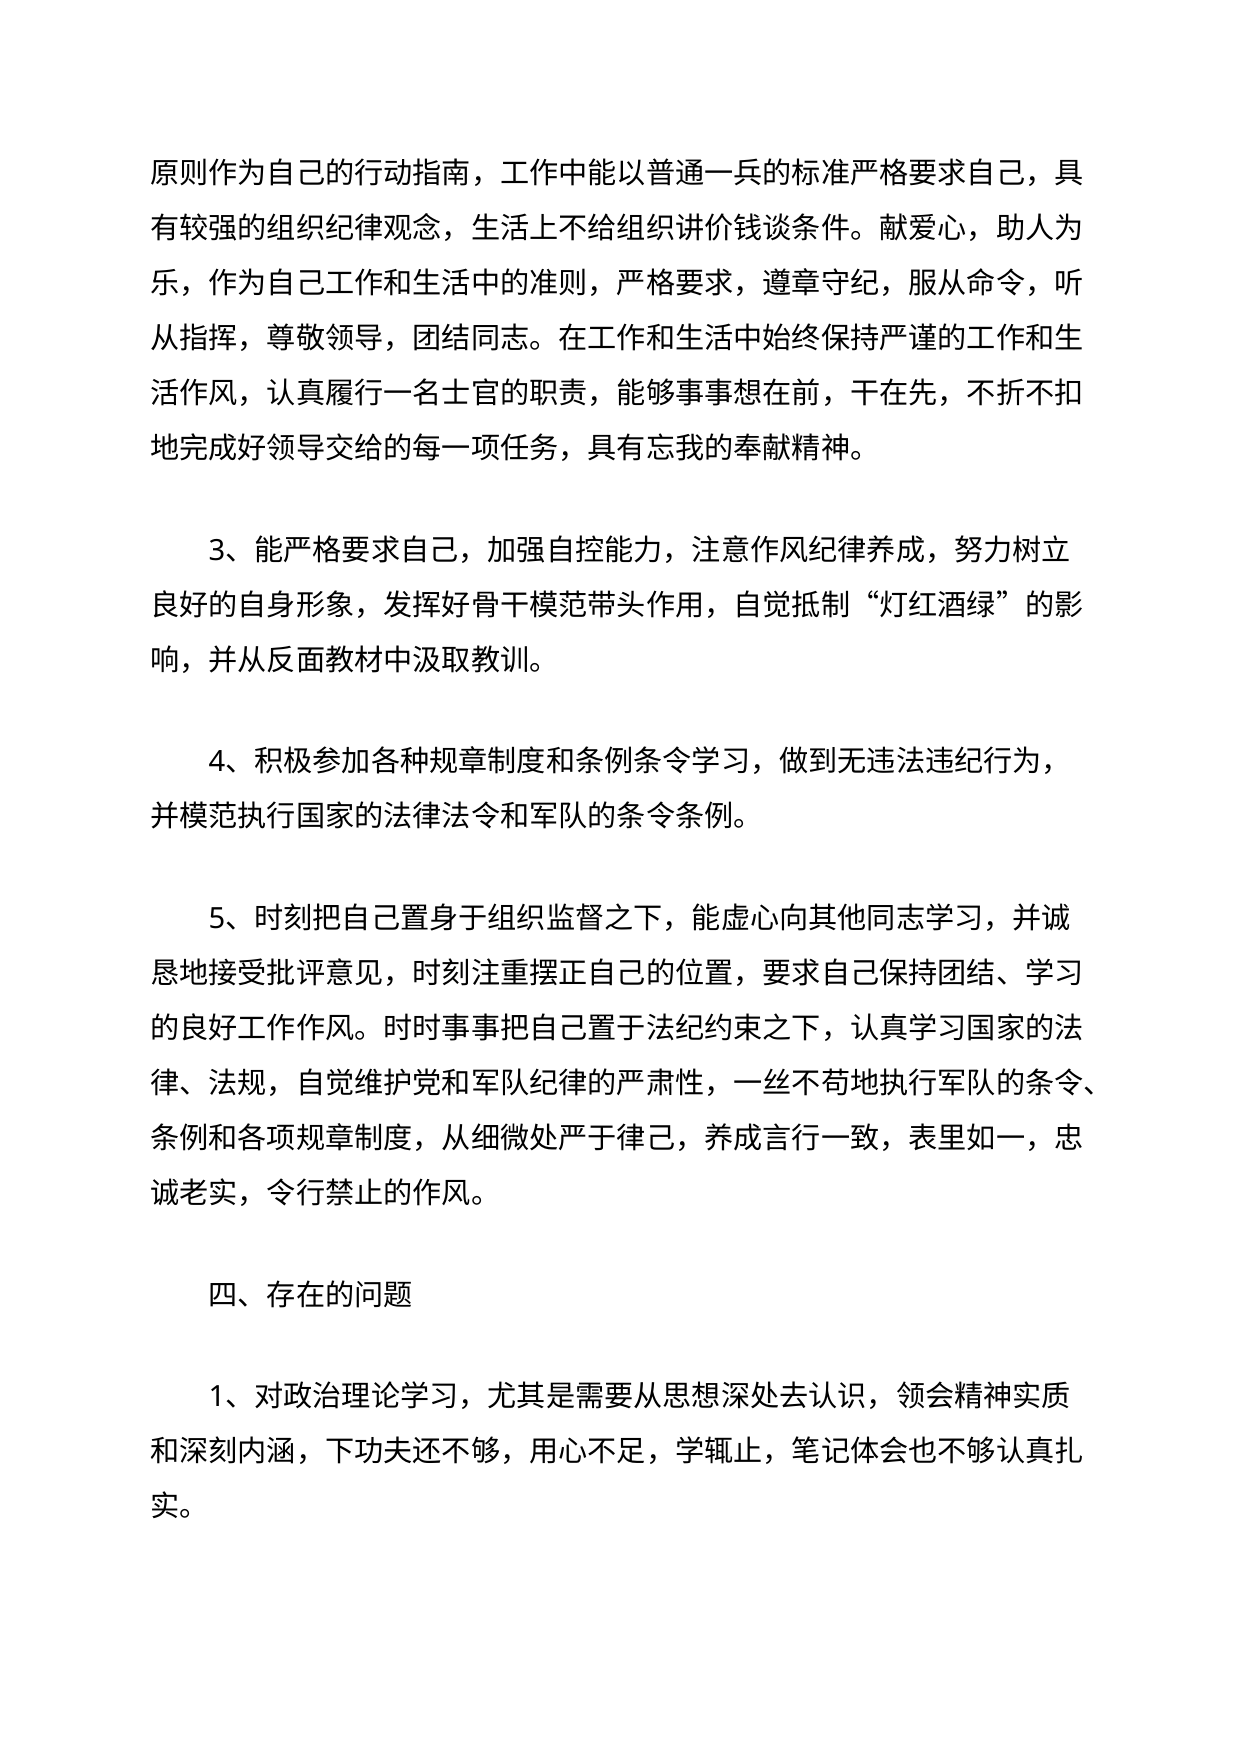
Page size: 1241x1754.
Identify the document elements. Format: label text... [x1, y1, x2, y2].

text 4、积极参加各种规章制度和条例条令学习，做到无违法违纪行为，并模范执行国家的法律法令和军队的条令条例。 [150, 738, 1090, 835]
text 3、能严格要求自己，加强自控能力，注意作风纪律养成，努力树立良好的自身形象，发挥好骨干模范带头作用，自觉抵制“灯红酒绿”的影响，并从反面教材中汲取教训。 [150, 526, 1090, 678]
text 5、时刻把自己置身于组织监督之下，能虚心向其他同志学习，并诚恳地接受批评意见，时刻注重摆正自己的位置，要求自己保持团结、学习的良好工作作风。时时事事把自己置于法纪约束之下，认真学习国家的法律、法规，自觉维护党和军队纪律的严肃性，一丝不苟地执行军队的条令、条例和各项规章制度，从细微处严于律己，养成言行一致，表里如一，忠诚老实，令行禁止的作风。 [150, 895, 1090, 1212]
text 四、存在的问题 [150, 1271, 1090, 1313]
text 1、对政治理论学习，尤其是需要从思想深处去认识，领会精神实质和深刻内涵，下功夫还不够，用心不足，学辄止，笔记体会也不够认真扎实。 [150, 1373, 1090, 1525]
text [150, 150, 1090, 467]
